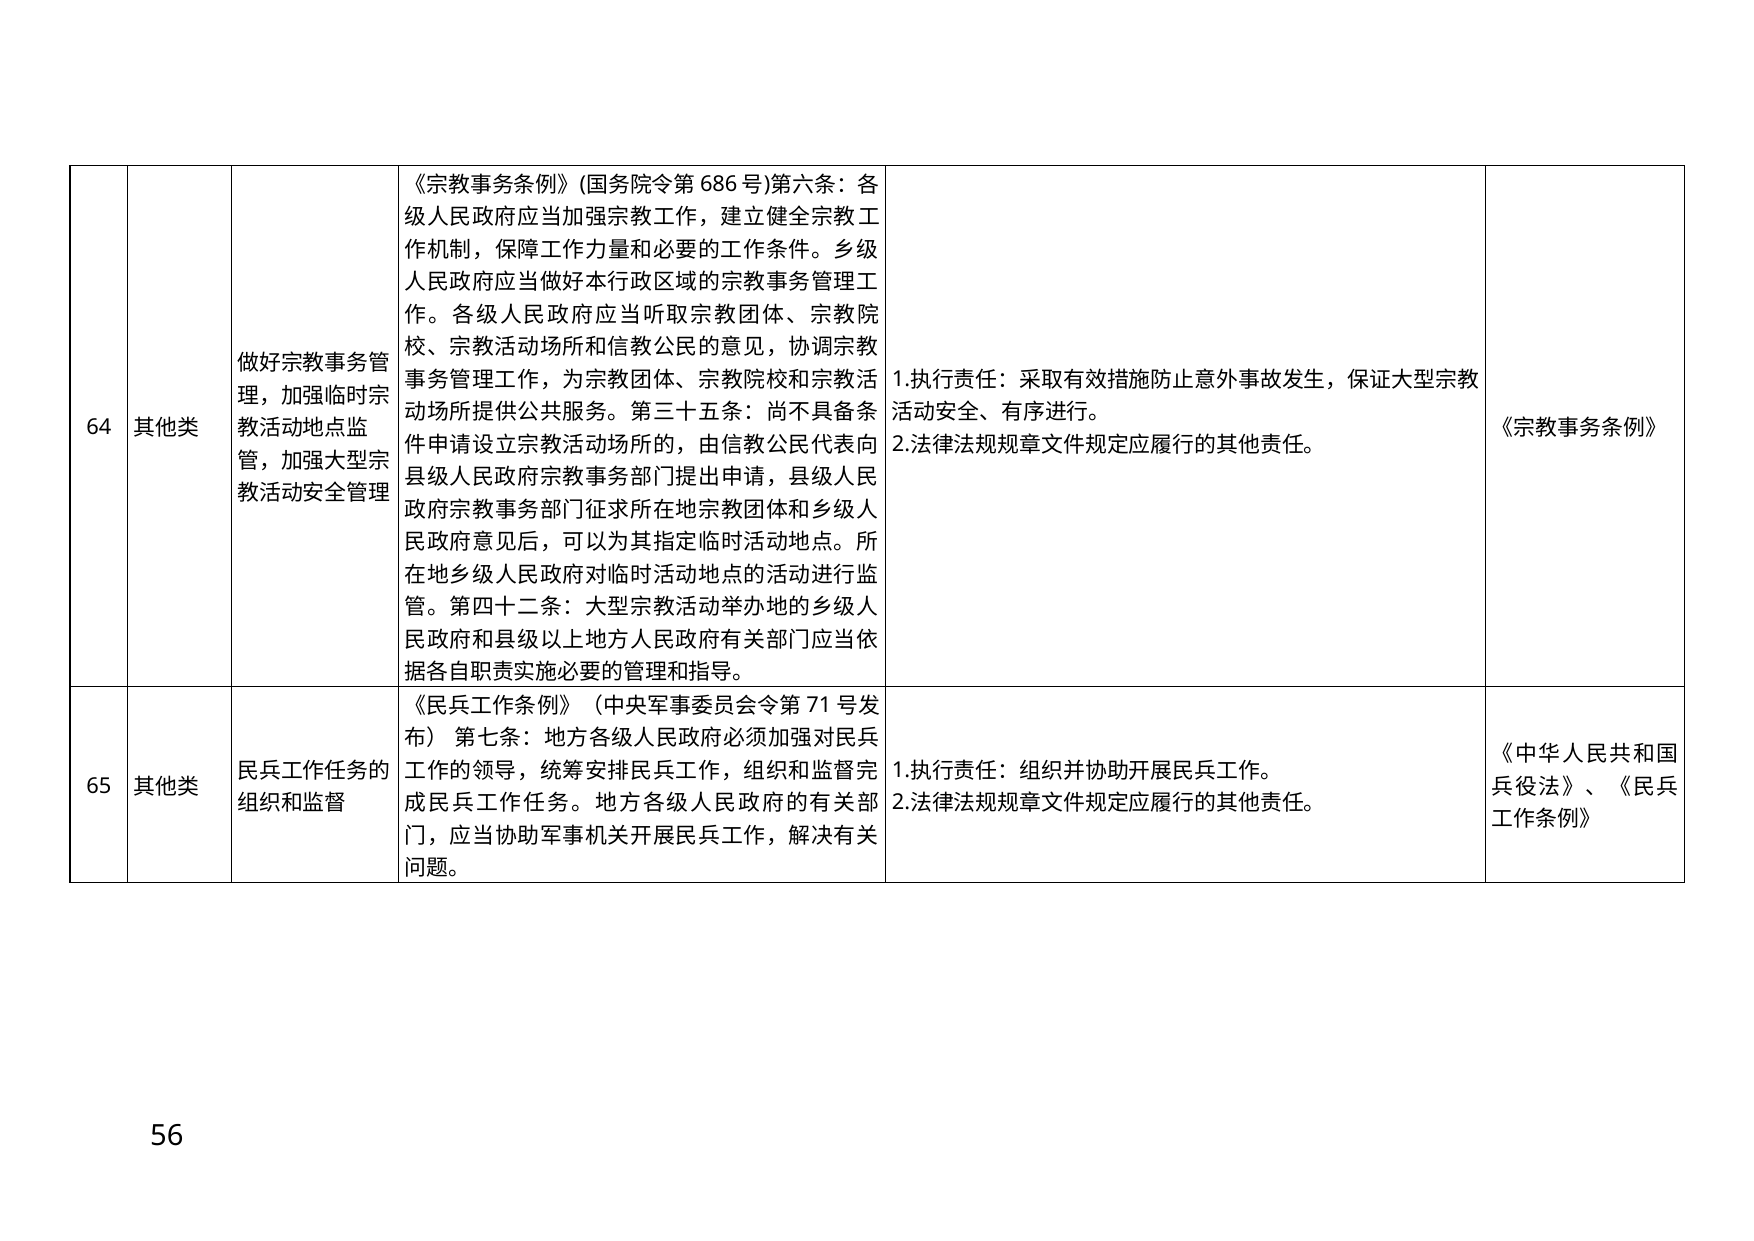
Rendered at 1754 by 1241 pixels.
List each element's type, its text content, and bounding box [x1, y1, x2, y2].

table_cell 1.执行责任：采取有效措施防止意外事故发生，保证大型宗教活动安全、有序进行。 2.法律法规规章文件规定应履行的其他责任。 [886, 166, 1485, 686]
table_cell 其他类 [128, 166, 231, 686]
table_cell 《民兵工作条例》（中央军事委员会令第71号发布） 第七条：地方各级人民政府必须加强对民兵工作的领导，统筹安排民兵工作，组织和监督完成民兵工作任务。地方各级人民政府的有关部门，应当协助军事机关开展民兵工作，解决有关问题。 [399, 687, 885, 882]
table_cell 其他类 [128, 687, 231, 882]
table_cell 1.执行责任：组织并协助开展民兵工作。 2.法律法规规章文件规定应履行的其他责任。 [886, 687, 1485, 882]
table_cell 《宗教事务条例》(国务院令第686号)第六条：各级人民政府应当加强宗教工作，建立健全宗教工作机制，保障工作力量和必要的工作条件。乡级人民政府应当做好本行政区域的宗教事务管理工作。各级人民政府应当听取宗教团体、宗教院校、宗教活动场所和信教公民的意见，协调宗教事务管理工作，为宗教团体、宗教院校和宗教活动场所提供公共服务。第三十五条：尚不具备条件申请设立宗教活动场所的，由信教公民代表向县级人民政府宗教事务部门提出申请，县级人民政府宗教事务部门征求所在地宗教团体和乡级人民政府意见后，可以为其指定临时活动地点。所在地乡级人民政府对临时活动地点的活动进行监管。第四十二条：大型宗教活动举办地的乡级人民政府和县级以上地方人民政府有关部门应当依据各自职责实施必要的管理和指导。 [399, 166, 885, 686]
table_cell 《宗教事务条例》 [1486, 166, 1684, 686]
table_cell 做好宗教事务管理，加强临时宗教活动地点监管，加强大型宗教活动安全管理 [232, 166, 398, 686]
table_cell 《中华人民共和国兵役法》、《民兵工作条例》 [1486, 687, 1684, 882]
table_cell 64 [71, 166, 127, 686]
table_cell 65 [71, 687, 127, 882]
table_cell 民兵工作任务的组织和监督 [232, 687, 398, 882]
